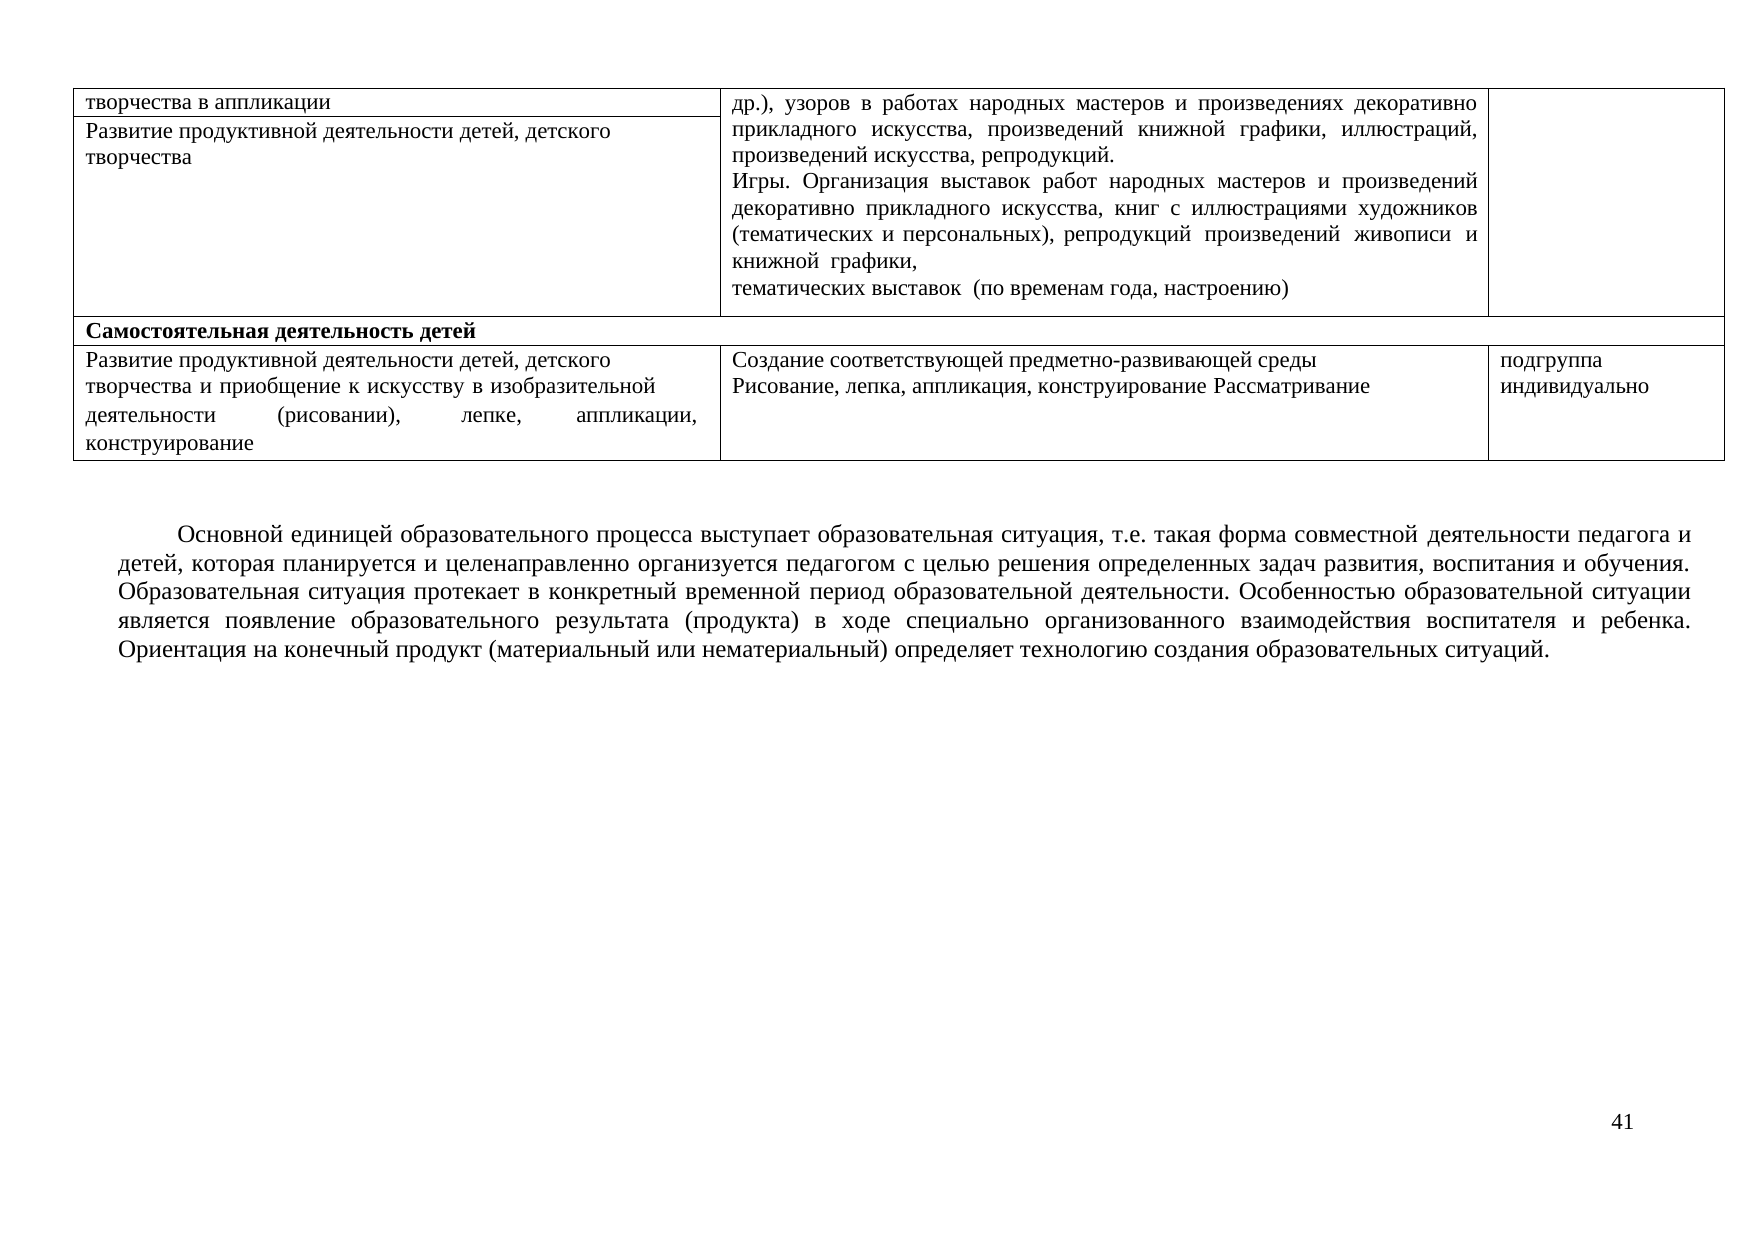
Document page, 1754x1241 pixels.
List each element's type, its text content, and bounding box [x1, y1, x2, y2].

table_header др.), узоров в работах народных мастеров и произведениях декоративно прикладного искусства, произведений книжной графики, иллюстраций, произведений искусства, репродукций. Игры. Организация выставок работ народных мастеров и произведений декоративно прикладного искусства, книг с иллюстрациями художников (тематических и персональных), репродукций произведений живописи и книжной графики, тематических выставок (по временам года, настроению) [721, 89, 1488, 316]
table_cell Развитие продуктивной деятельности детей, детского творчества [74, 117, 720, 316]
text Основной единицей образовательного процесса выступает образовательная ситуация, т.е. такая форма совместной деятельности педагога и детей, которая планируется и целенаправленно организуется педагогом с целью решения определенных задач развития, воспитания и обучения. Образовательная ситуация протекает в конкретный временной период образовательной деятельности. Особенностью образовательной ситуации является появление образовательного результата (продукта) в ходе специально организованного взаимодействия воспитателя и ребенка. Ориентация на конечный продукт (материальный или нематериальный) определяет технологию создания образовательных ситуаций. [118, 519, 1691, 663]
table_header творчества в аппликации [74, 89, 720, 116]
table_cell подгруппа индивидуально [1489, 346, 1724, 460]
table_cell Развитие продуктивной деятельности детей, детского творчества и приобщение к искусству в изобразительной деятельности (рисовании), лепке, аппликации, конструирование [74, 346, 720, 460]
table_header [1489, 89, 1724, 316]
table_cell Создание соответствующей предметно-развивающей среды Рисование, лепка, аппликация, конструирование Рассматривание [721, 346, 1488, 460]
table_cell Самостоятельная деятельность детей [74, 317, 1724, 345]
